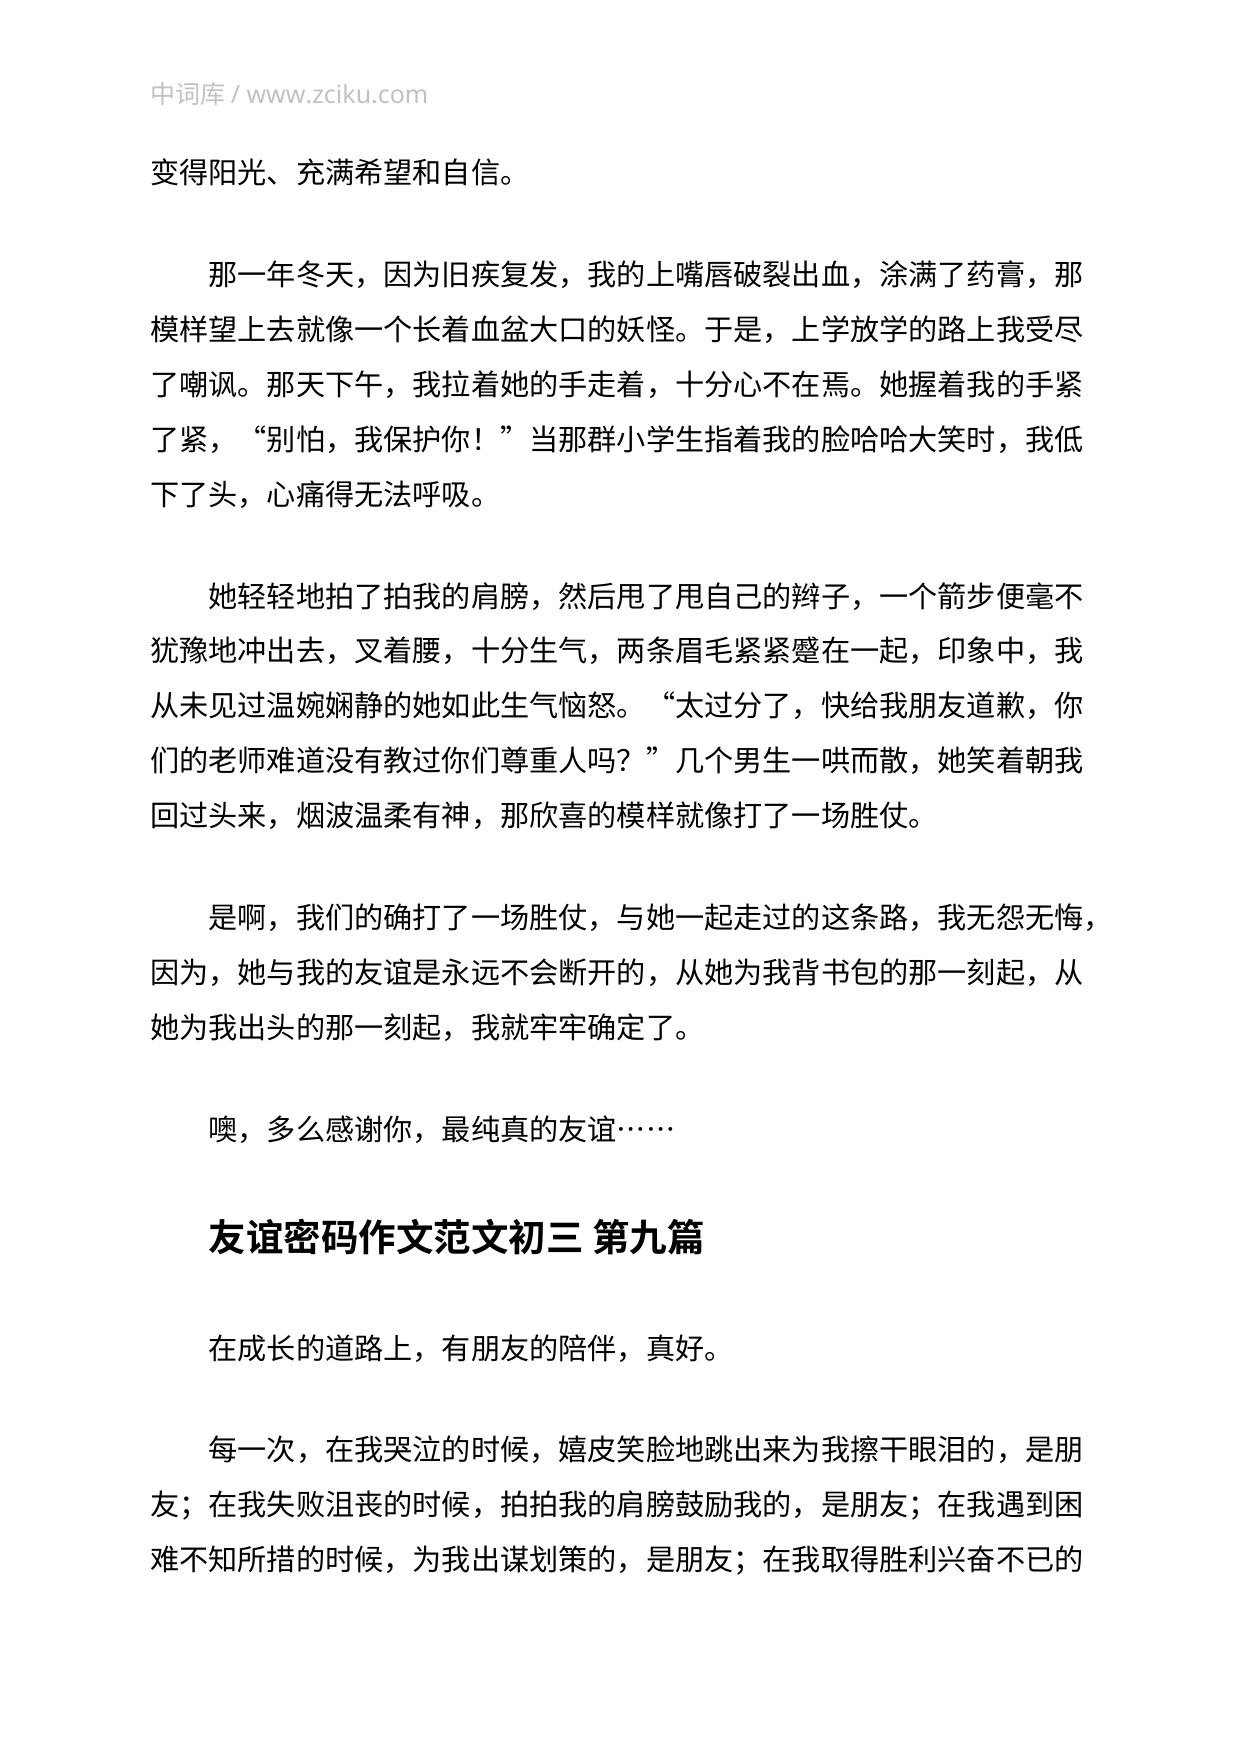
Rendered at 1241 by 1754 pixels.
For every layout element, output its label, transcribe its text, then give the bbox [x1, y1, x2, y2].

text 在成长的道路上，有朋友的陪伴，真好。 [150, 1325, 1090, 1367]
text 是啊，我们的确打了一场胜仗，与她一起走过的这条路，我无怨无悔，因为，她与我的友谊是永远不会断开的，从她为我背书包的那一刻起，从她为我出头的那一刻起，我就牢牢确定了。 [150, 894, 1090, 1047]
text 那一年冬天，因为旧疾复发，我的上嘴唇破裂出血，涂满了药膏，那模样望上去就像一个长着血盆大口的妖怪。于是，上学放学的路上我受尽了嘲讽。那天下午，我拉着她的手走着，十分心不在焉。她握着我的手紧了紧，“别怕，我保护你！”当那群小学生指着我的脸哈哈大笑时，我低下了头，心痛得无法呼吸。 [150, 252, 1090, 514]
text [150, 150, 1090, 192]
text 友谊密码作文范文初三 第九篇 [150, 1208, 1090, 1262]
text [150, 1427, 1090, 1579]
text 她轻轻地拍了拍我的肩膀，然后甩了甩自己的辫子，一个箭步便毫不犹豫地冲出去，叉着腰，十分生气，两条眉毛紧紧蹙在一起，印象中，我从未见过温婉娴静的她如此生气恼怒。“太过分了，快给我朋友道歉，你们的老师难道没有教过你们尊重人吗？”几个男生一哄而散，她笑着朝我回过头来，烟波温柔有神，那欣喜的模样就像打了一场胜仗。 [150, 573, 1090, 835]
text 噢，多么感谢你，最纯真的友谊…… [150, 1106, 1090, 1148]
